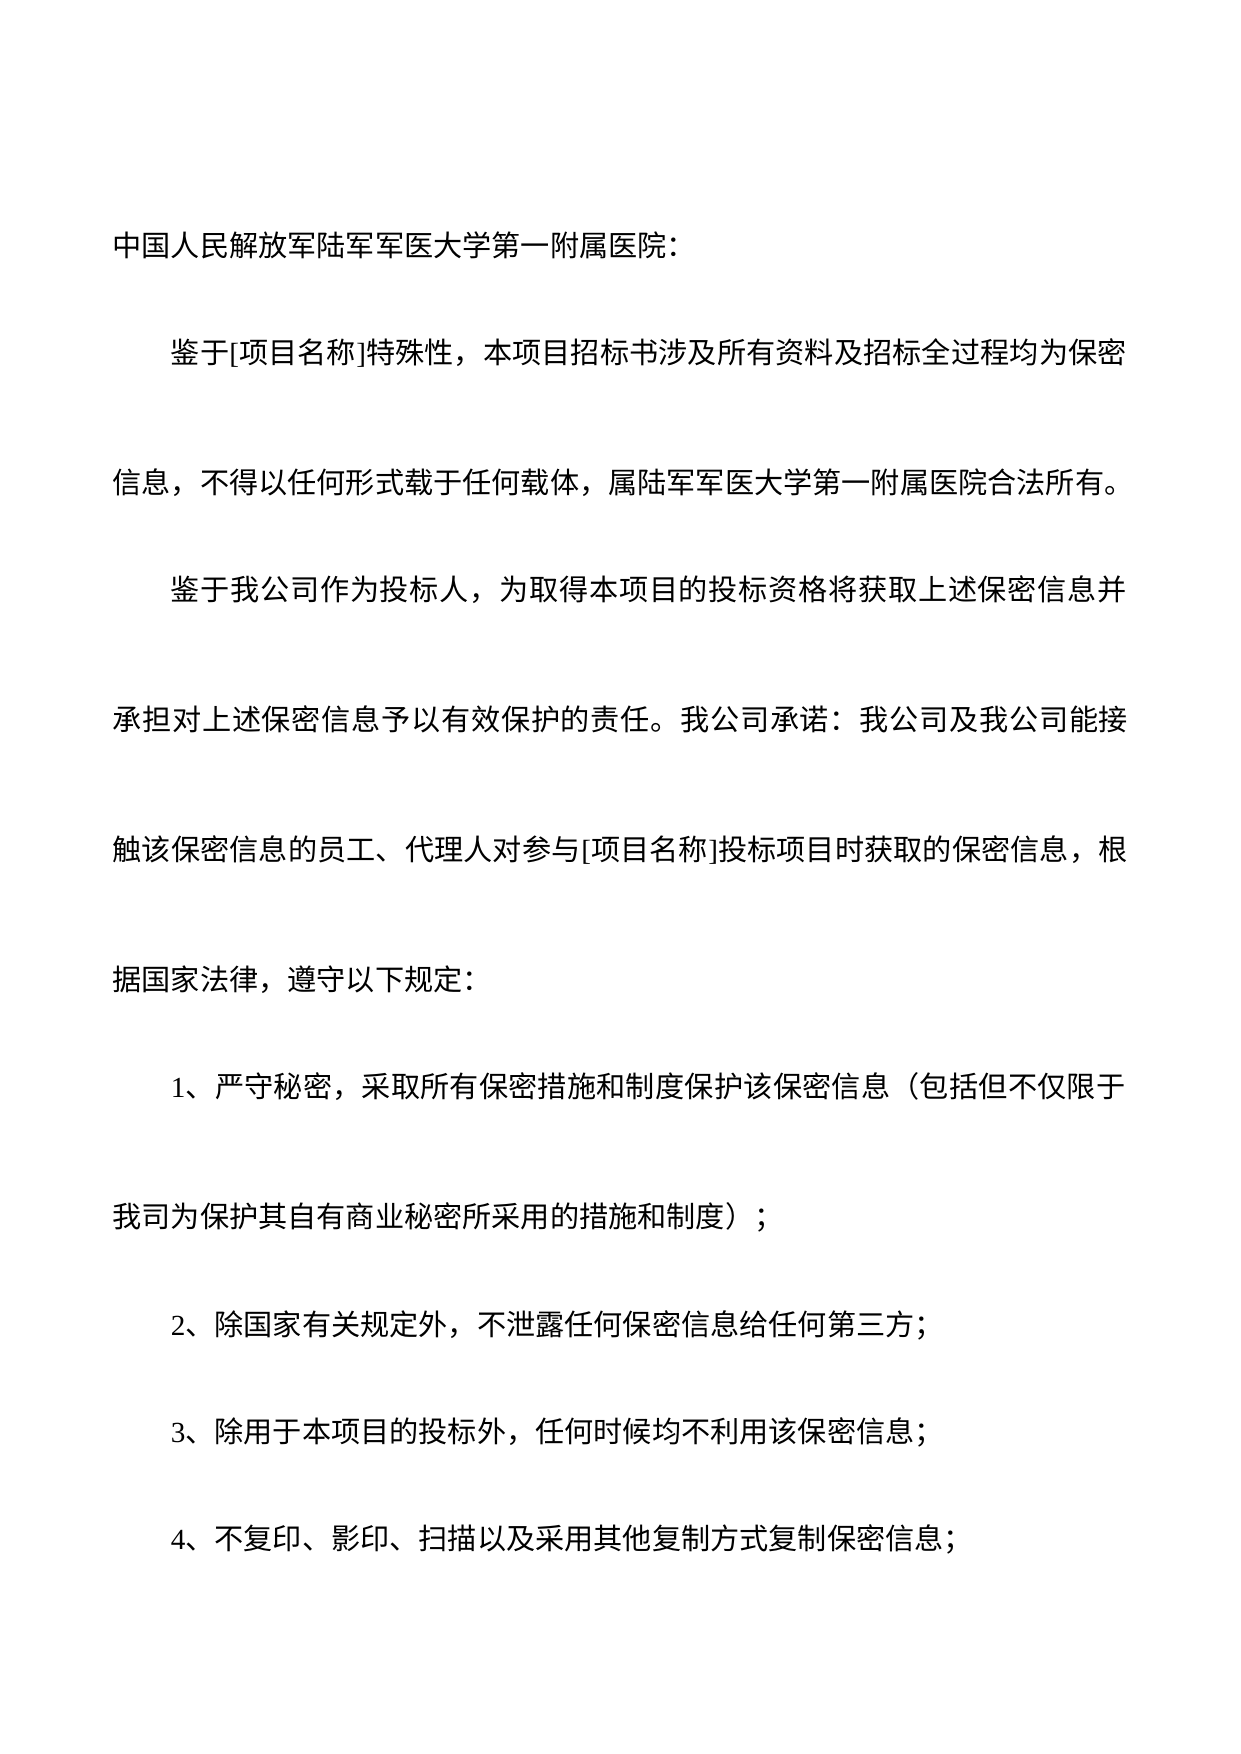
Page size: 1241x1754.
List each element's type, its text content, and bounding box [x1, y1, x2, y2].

text 4、不复印、影印、扫描以及采用其他复制方式复制保密信息； [112, 1504, 1128, 1569]
text 鉴于我公司作为投标人，为取得本项目的投标资格将获取上述保密信息并承担对上述保密信息予以有效保护的责任。我公司承诺：我公司及我公司能接触该保密信息的员工、代理人对参与[项目名称]投标项目时获取的保密信息，根据国家法律，遵守以下规定： [112, 555, 1128, 1010]
text 3、除用于本项目的投标外，任何时候均不利用该保密信息； [112, 1397, 1128, 1462]
text 鉴于[项目名称]特殊性，本项目招标书涉及所有资料及招标全过程均为保密信息，不得以任何形式载于任何载体，属陆军军医大学第一附属医院合法所有。 [112, 318, 1128, 513]
text 中国人民解放军陆军军医大学第一附属医院： [112, 211, 1128, 276]
text 2、除国家有关规定外，不泄露任何保密信息给任何第三方； [112, 1290, 1128, 1355]
text 1、严守秘密，采取所有保密措施和制度保护该保密信息（包括但不仅限于我司为保护其自有商业秘密所采用的措施和制度）； [112, 1053, 1128, 1248]
